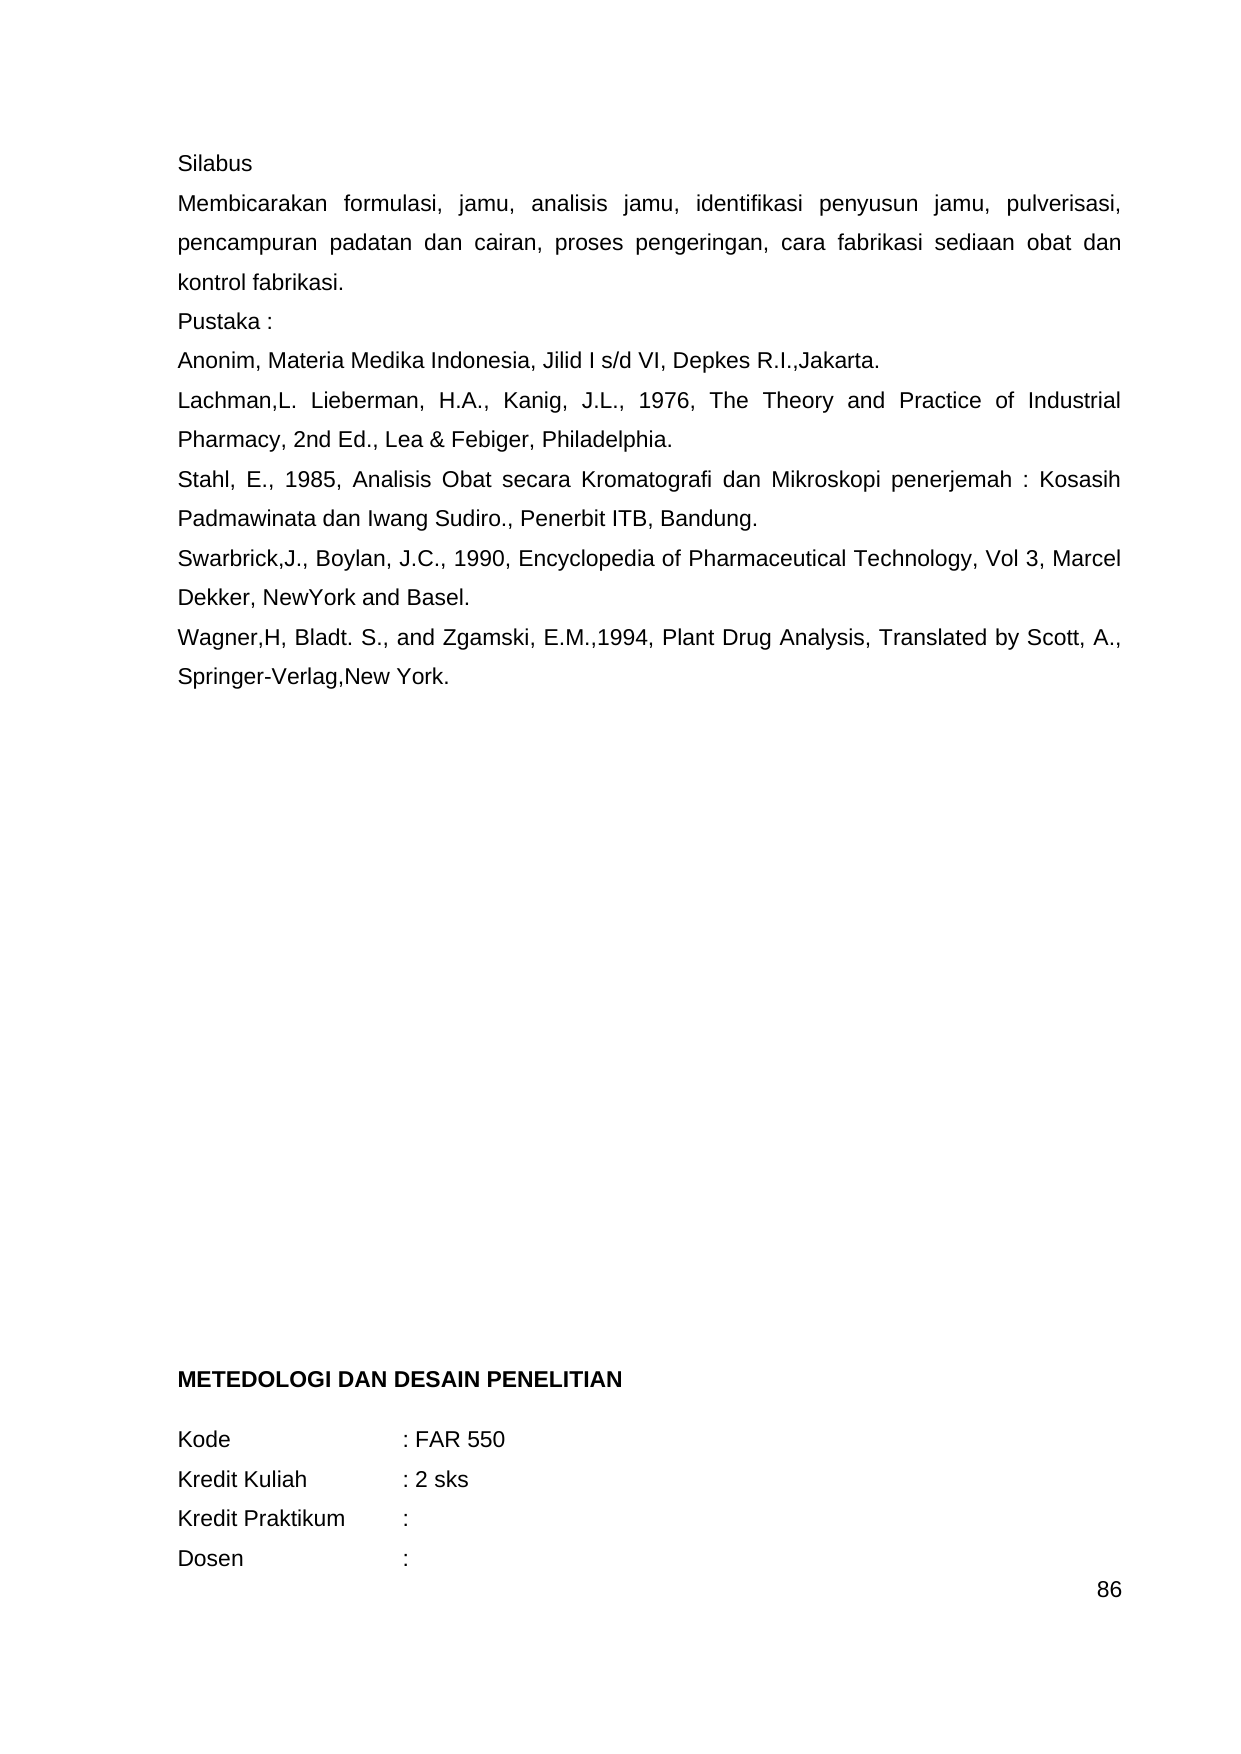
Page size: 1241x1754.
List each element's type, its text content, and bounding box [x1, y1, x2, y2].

list Wagner,H, Bladt. S., and Zgamski, E.M.,1994, Plant Drug Analysis, Translated by Scott, A., Springer-Verlag,New York. [177, 624, 1122, 689]
list Anonim, Materia Medika Indonesia, Jilid I s/d VI, Depkes R.I.,Jakarta. [177, 347, 1122, 374]
list Kode : FAR 550 [177, 1426, 1122, 1453]
text METEDOLOGI DAN DESAIN PENELITIAN [177, 1366, 1122, 1392]
list Kredit Praktikum : [177, 1505, 1122, 1532]
list Dosen : [177, 1545, 1122, 1571]
list Lachman,L. Lieberman, H.A., Kanig, J.L., 1976, The Theory and Practice of Industrial Pharmacy, 2nd Ed., Lea & Febiger, Philadelphia. [177, 387, 1122, 453]
list Stahl, E., 1985, Analisis Obat secara Kromatografi dan Mikroskopi penerjemah : Kosasih Padmawinata dan Iwang Sudiro., Penerbit ITB, Bandung. [177, 466, 1122, 532]
list Silabus [177, 150, 1122, 176]
list Pustaka : [177, 308, 1122, 334]
list Kredit Kuliah : 2 sks [177, 1466, 1122, 1492]
list Membicarakan formulasi, jamu, analisis jamu, identifikasi penyusun jamu, pulverisasi, pencampuran padatan dan cairan, proses pengeringan, cara fabrikasi sediaan obat dan kontrol fabrikasi. [177, 189, 1122, 295]
list Swarbrick,J., Boylan, J.C., 1990, Encyclopedia of Pharmaceutical Technology, Vol 3, Marcel Dekker, NewYork and Basel. [177, 545, 1122, 611]
